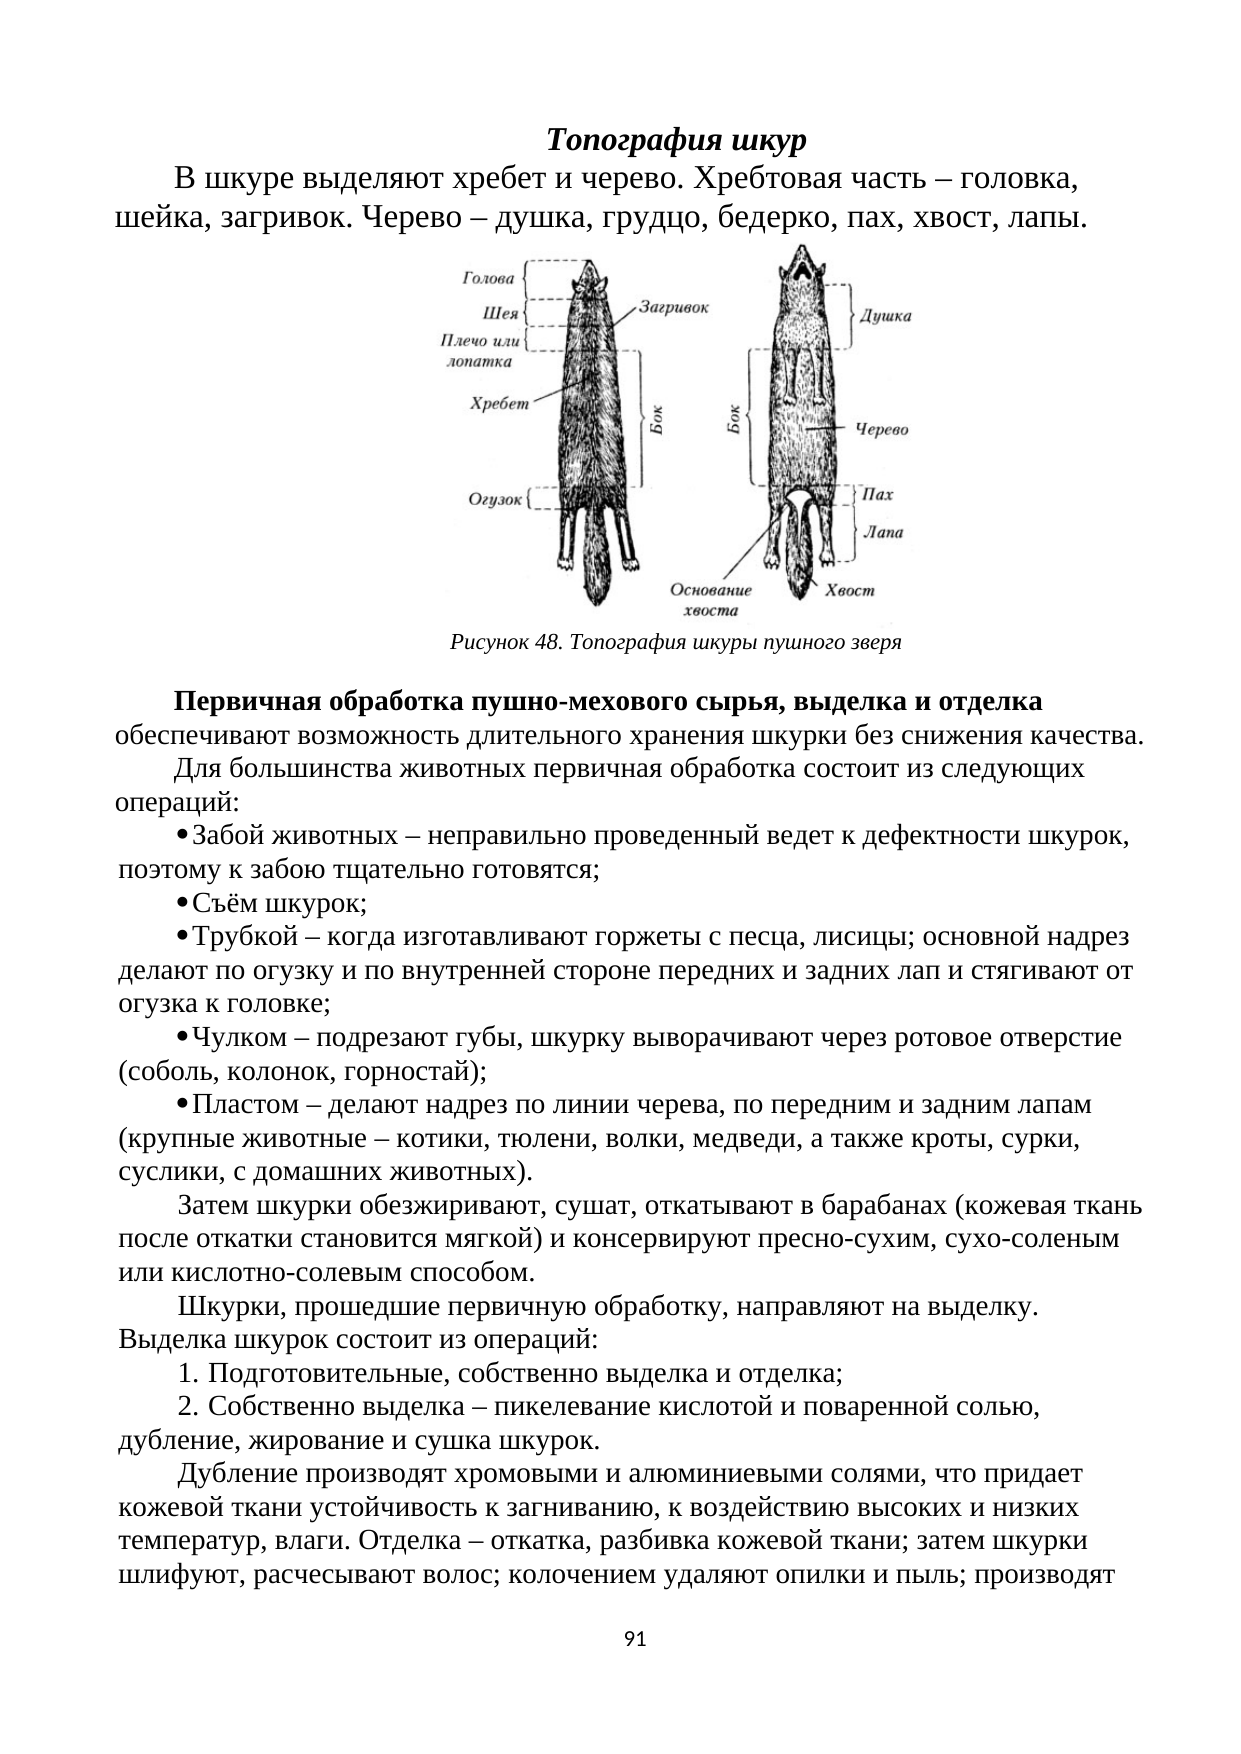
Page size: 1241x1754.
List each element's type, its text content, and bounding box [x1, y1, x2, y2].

title Шкурки, прошедшие первичную обработку, направляют на выделку. Выделка шкурок состоит из операций: [118, 1288, 1152, 1355]
title Пластом – делают надрез по линии черева, по передним и задним лапам (крупные животные – котики, тюлени, волки, медведи, а также кроты, сурки, суслики, с домашних животных). [118, 1086, 1152, 1187]
title Затем шкурки обезжиривают, сушат, откатывают в барабанах (кожевая ткань после откатки становится мягкой) и консервируют пресно-сухим, сухо-соленым или кислотно-солевым способом. [118, 1187, 1152, 1288]
title Трубкой – когда изготавливают горжеты с песца, лисицы; основной надрез делают по огузку и по внутренней стороне передних и задних лап и стягивают от огузка к головке; [118, 918, 1152, 1019]
title Забой животных – неправильно проведенный ведет к дефектности шкурок, поэтому к забою тщательно готовятся; [118, 817, 1152, 885]
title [118, 1455, 1152, 1589]
title Съём шкурок; [118, 885, 1152, 918]
picture [428, 234, 924, 629]
title Подготовительные, собственно выделка и отделка; [118, 1355, 1152, 1388]
title Чулком – подрезают губы, шкурку выворачивают через ротовое отверстие (соболь, колонок, горностай); [118, 1019, 1152, 1086]
title Собственно выделка – пикелевание кислотой и поваренной солью, дубление, жирование и сушка шкурок. [118, 1388, 1152, 1455]
table_cell Топография шкур В шкуре выделяют хребет и черево. Хребтовая часть – головка, шейка, загривок. Черево – душка, грудцо, бедерко, пах, хвост, лапы. Рисунок 48. Топография шкуры пушного зверя Первичная обработка пушно-мехового сырья, выделка и отделка обеспечивают возможность длительного хранения шкурки без снижения качества. Для большинства животных первичная обработка состоит из следующих операций: [103, 118, 1190, 817]
